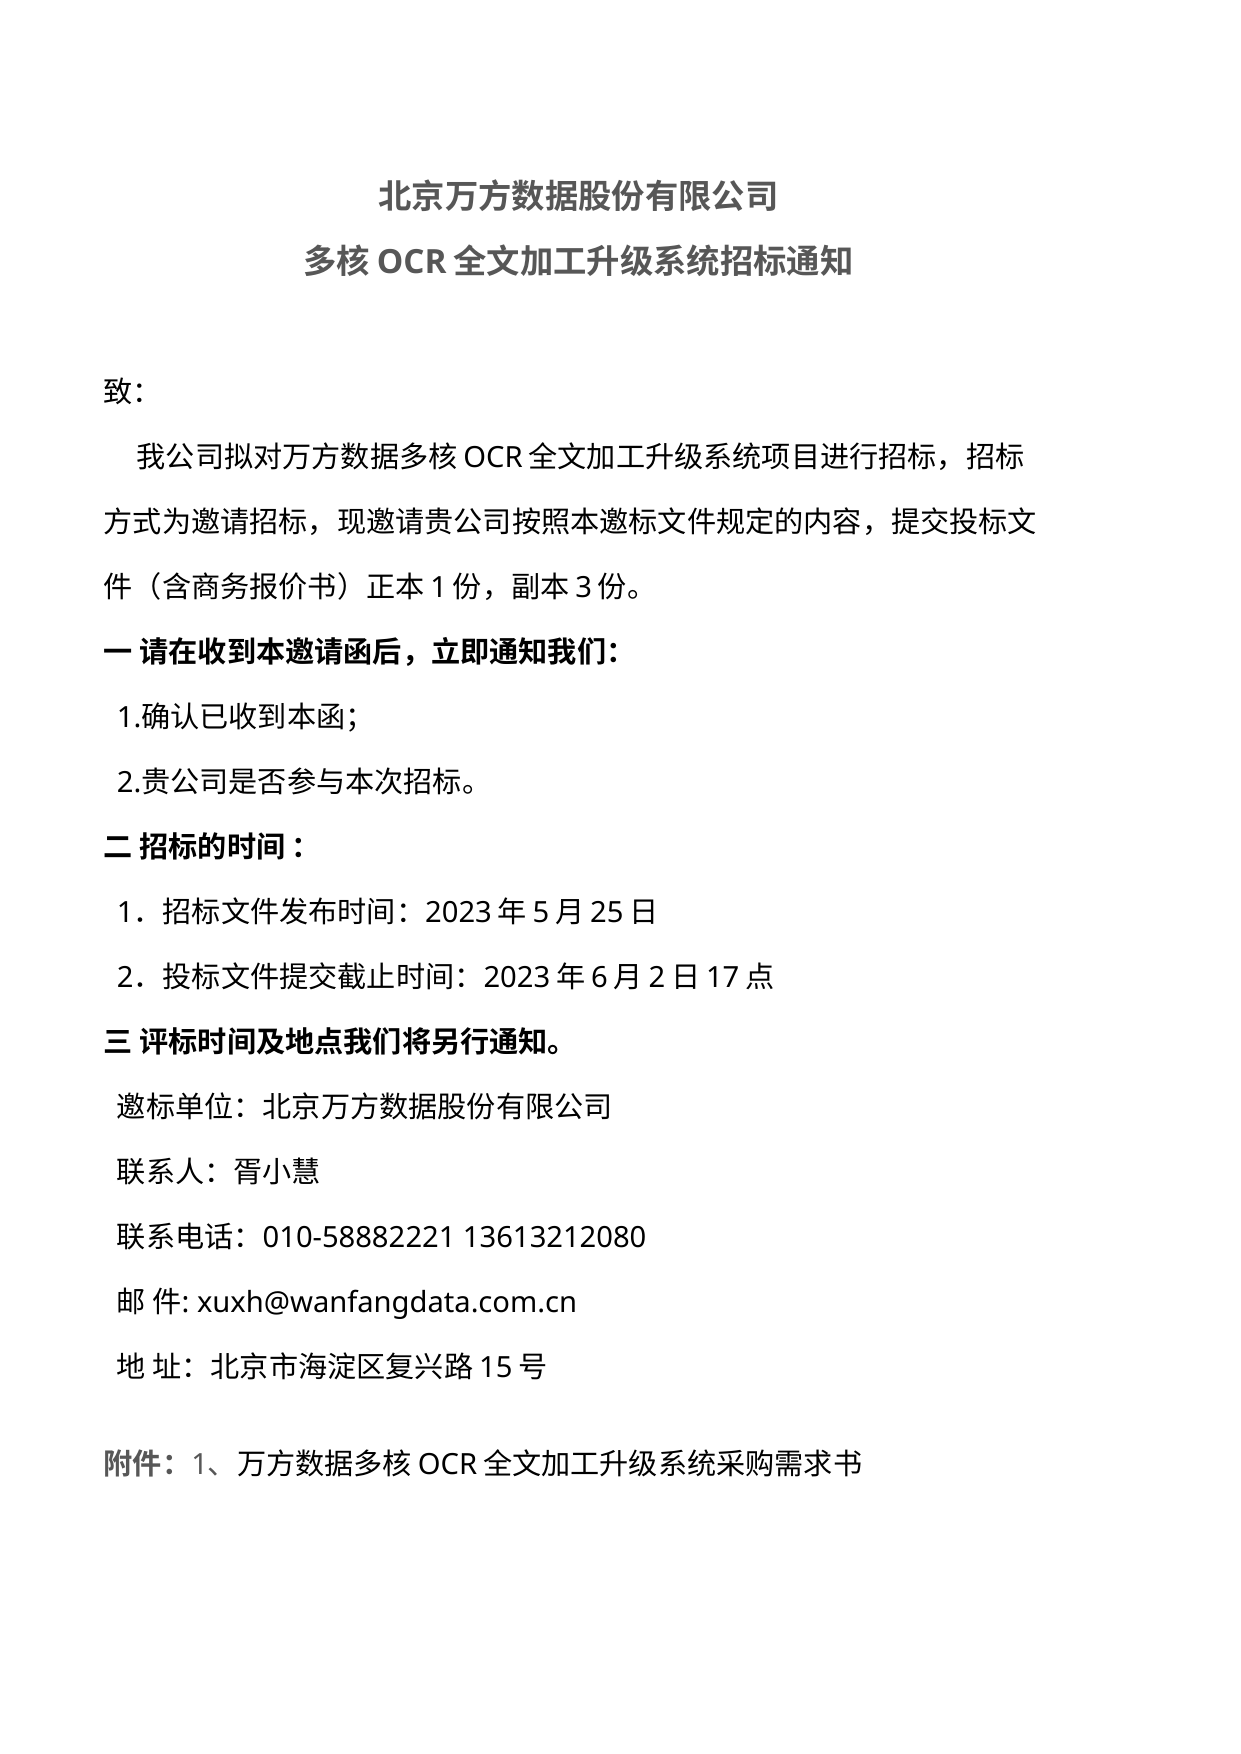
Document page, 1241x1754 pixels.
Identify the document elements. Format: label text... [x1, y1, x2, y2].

text 附件：1、万方数据多核OCR全文加工升级系统采购需求书 [103, 1429, 1053, 1494]
text 北京万方数据股份有限公司 [103, 162, 1053, 227]
text 2.贵公司是否参与本次招标。 二 招标的时间 ： 1．招标文件发布时间：2023年5月25日 2．投标文件提交截止时间：2023年6月2日17点 三 评标时间及地点我们将另行通知。 邀标单位：北京万方数据股份有限公司 联系人：胥小慧 联系电话：010-58882221 13613212080 邮 件: xuxh@wanfangdata.com.cn 地 址：北京市海淀区复兴路15号 [103, 747, 1053, 1397]
text 致： 我公司拟对万方数据多核OCR全文加工升级系统项目进行招标，招标方式为邀请招标，现邀请贵公司按照本邀标文件规定的内容，提交投标文件（含商务报价书）正本1份，副本3份。 [103, 357, 1053, 617]
text 一 请在收到本邀请函后，立即通知我们： [103, 617, 1053, 682]
text 多核OCR全文加工升级系统招标通知 [103, 227, 1053, 292]
text 1.确认已收到本函； [103, 682, 1053, 747]
